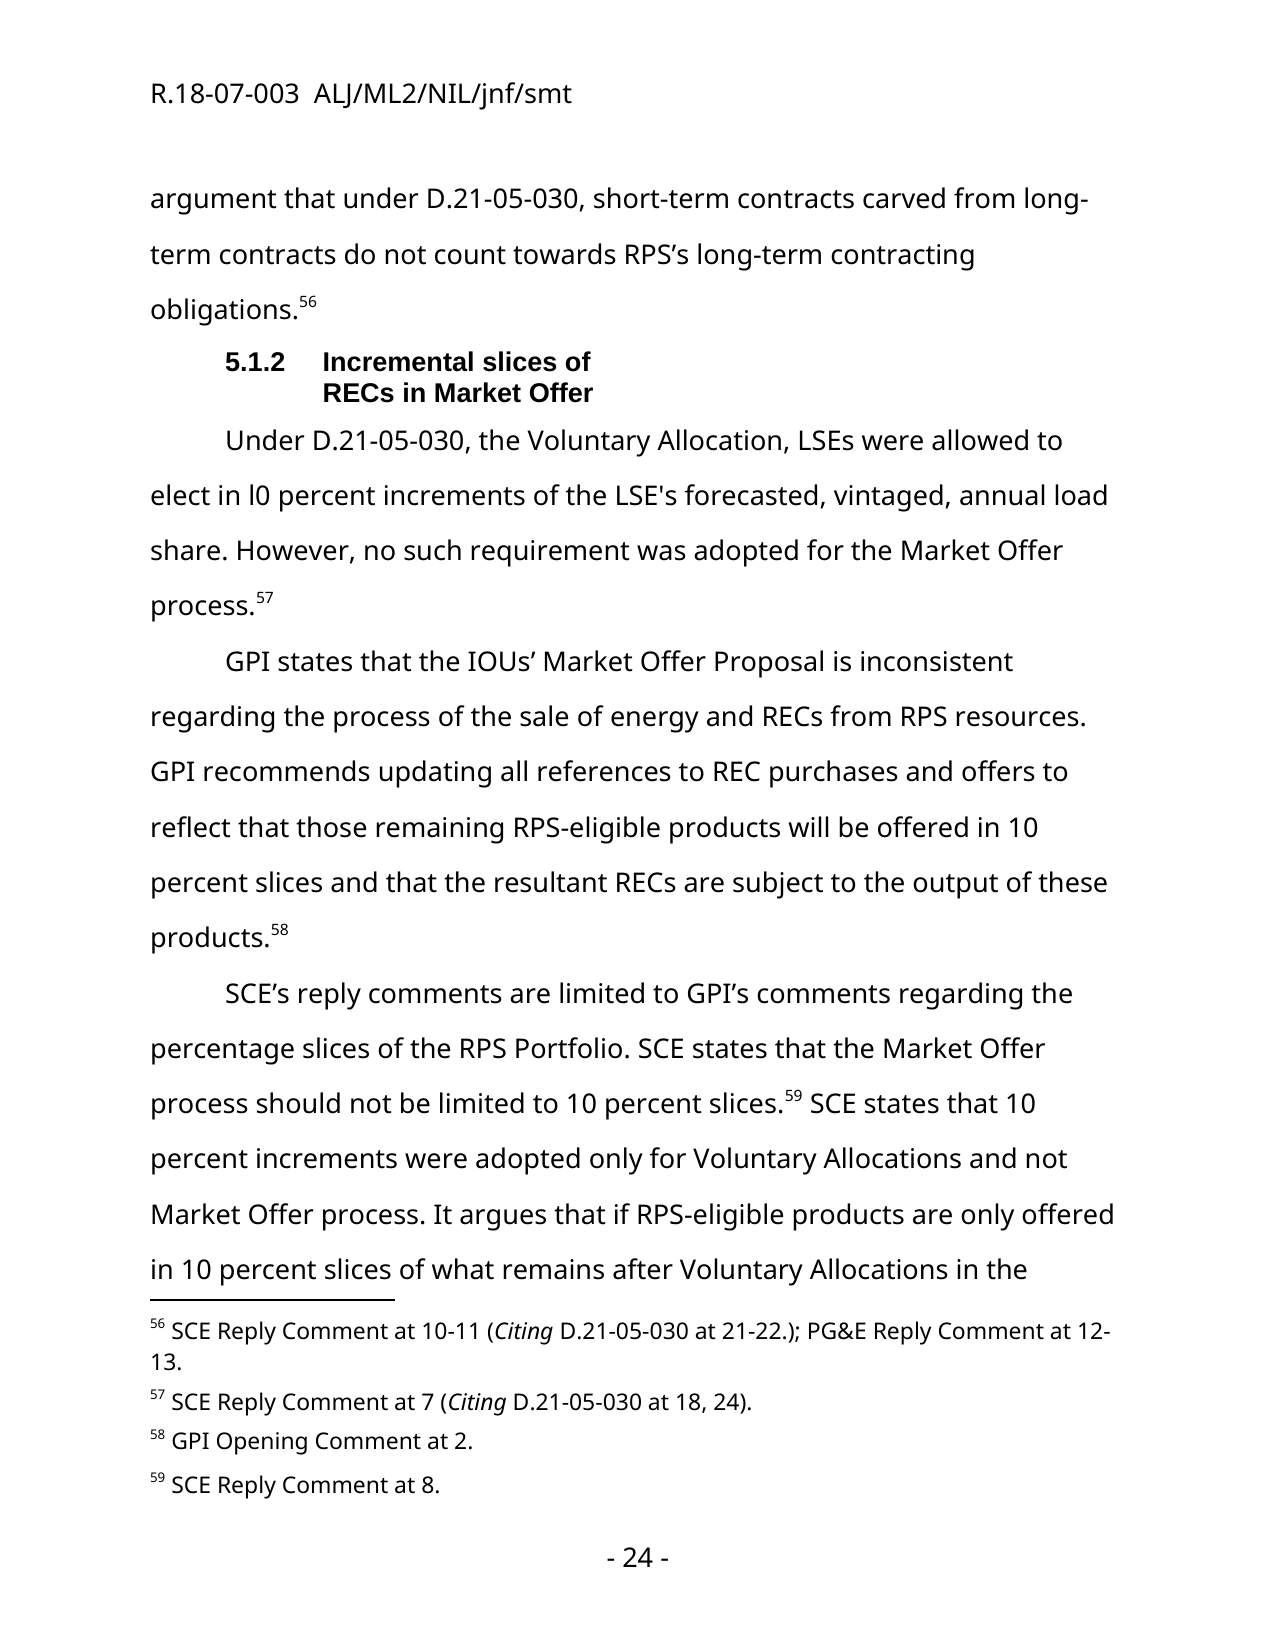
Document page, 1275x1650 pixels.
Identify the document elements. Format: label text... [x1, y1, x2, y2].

text GPI states that the IOUs’ Market Offer Proposal is inconsistent regarding the process of the sale of energy and RECs from RPS resources. GPI recommends updating all references to REC purchases and offers to reflect that those remaining RPS-eligible products will be offered in 10 percent slices and that the resultant RECs are subject to the output of these products. [150, 642, 1125, 956]
text Under D.21-05-030, the Voluntary Allocation, LSEs were allowed to elect in l0 percent increments of the LSE's forecasted, vintaged, annual load share. However, no such requirement was adopted for the Market Offer process. [150, 421, 1125, 624]
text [150, 974, 1125, 1287]
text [150, 180, 1125, 327]
subtitle Incremental slices of RECs in Market Offer [225, 346, 900, 408]
